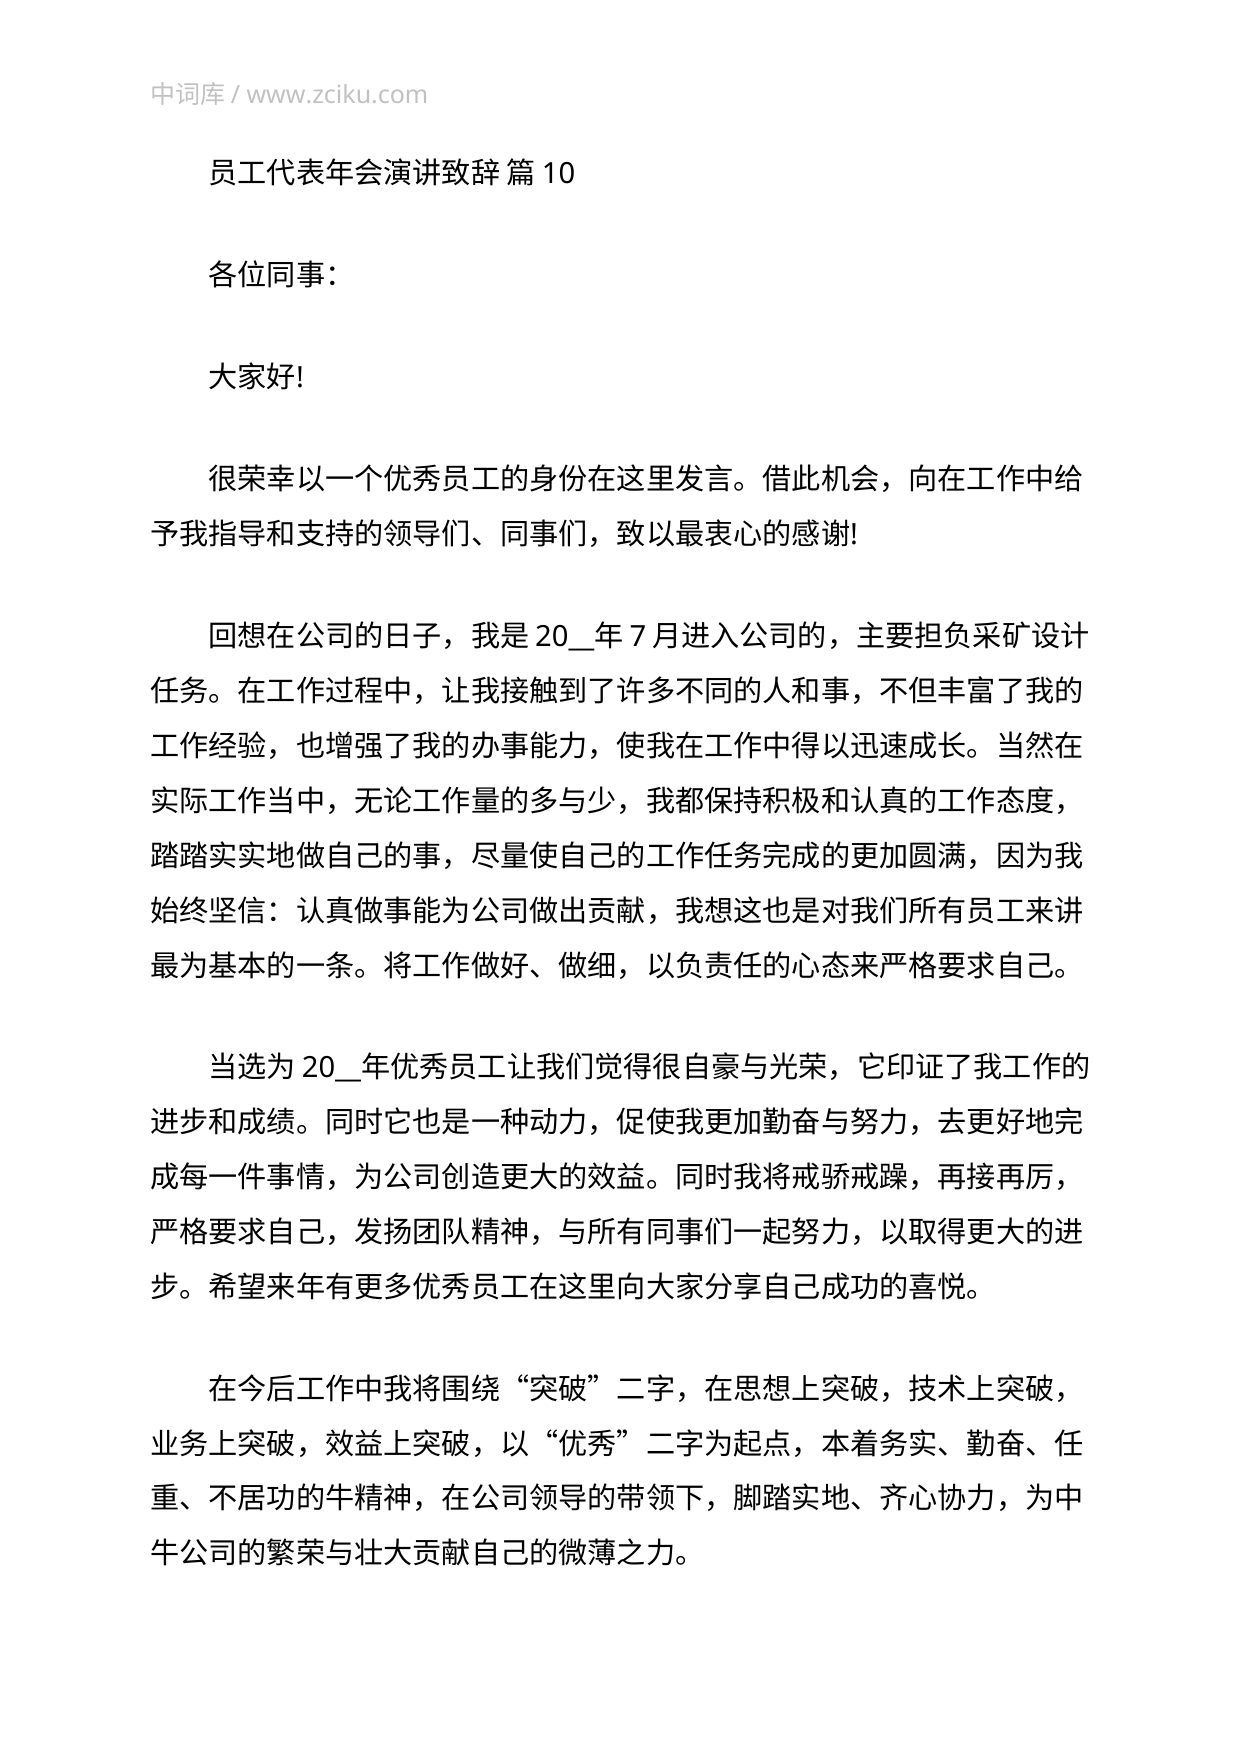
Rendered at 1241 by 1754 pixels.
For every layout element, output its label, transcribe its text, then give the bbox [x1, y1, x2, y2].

text 当选为20__年优秀员工让我们觉得很自豪与光荣，它印证了我工作的进步和成绩。同时它也是一种动力，促使我更加勤奋与努力，去更好地完成每一件事情，为公司创造更大的效益。同时我将戒骄戒躁，再接再厉，严格要求自己，发扬团队精神，与所有同事们一起努力，以取得更大的进步。希望来年有更多优秀员工在这里向大家分享自己成功的喜悦。 [150, 1044, 1090, 1306]
text 各位同事： [150, 252, 1090, 294]
text 员工代表年会演讲致辞 篇10 [150, 150, 1090, 192]
text 大家好! [150, 354, 1090, 396]
text 很荣幸以一个优秀员工的身份在这里发言。借此机会，向在工作中给予我指导和支持的领导们、同事们，致以最衷心的感谢! [150, 456, 1090, 553]
text 在今后工作中我将围绕“突破”二字，在思想上突破，技术上突破，业务上突破，效益上突破，以“优秀”二字为起点，本着务实、勤奋、任重、不居功的牛精神，在公司领导的带领下，脚踏实地、齐心协力，为中牛公司的繁荣与壮大贡献自己的微薄之力。 [150, 1365, 1090, 1572]
text 回想在公司的日子，我是20__年7月进入公司的，主要担负采矿设计任务。在工作过程中，让我接触到了许多不同的人和事，不但丰富了我的工作经验，也增强了我的办事能力，使我在工作中得以迅速成长。当然在实际工作当中，无论工作量的多与少，我都保持积极和认真的工作态度，踏踏实实地做自己的事，尽量使自己的工作任务完成的更加圆满，因为我始终坚信：认真做事能为公司做出贡献，我想这也是对我们所有员工来讲最为基本的一条。将工作做好、做细，以负责任的心态来严格要求自己。 [150, 613, 1090, 984]
